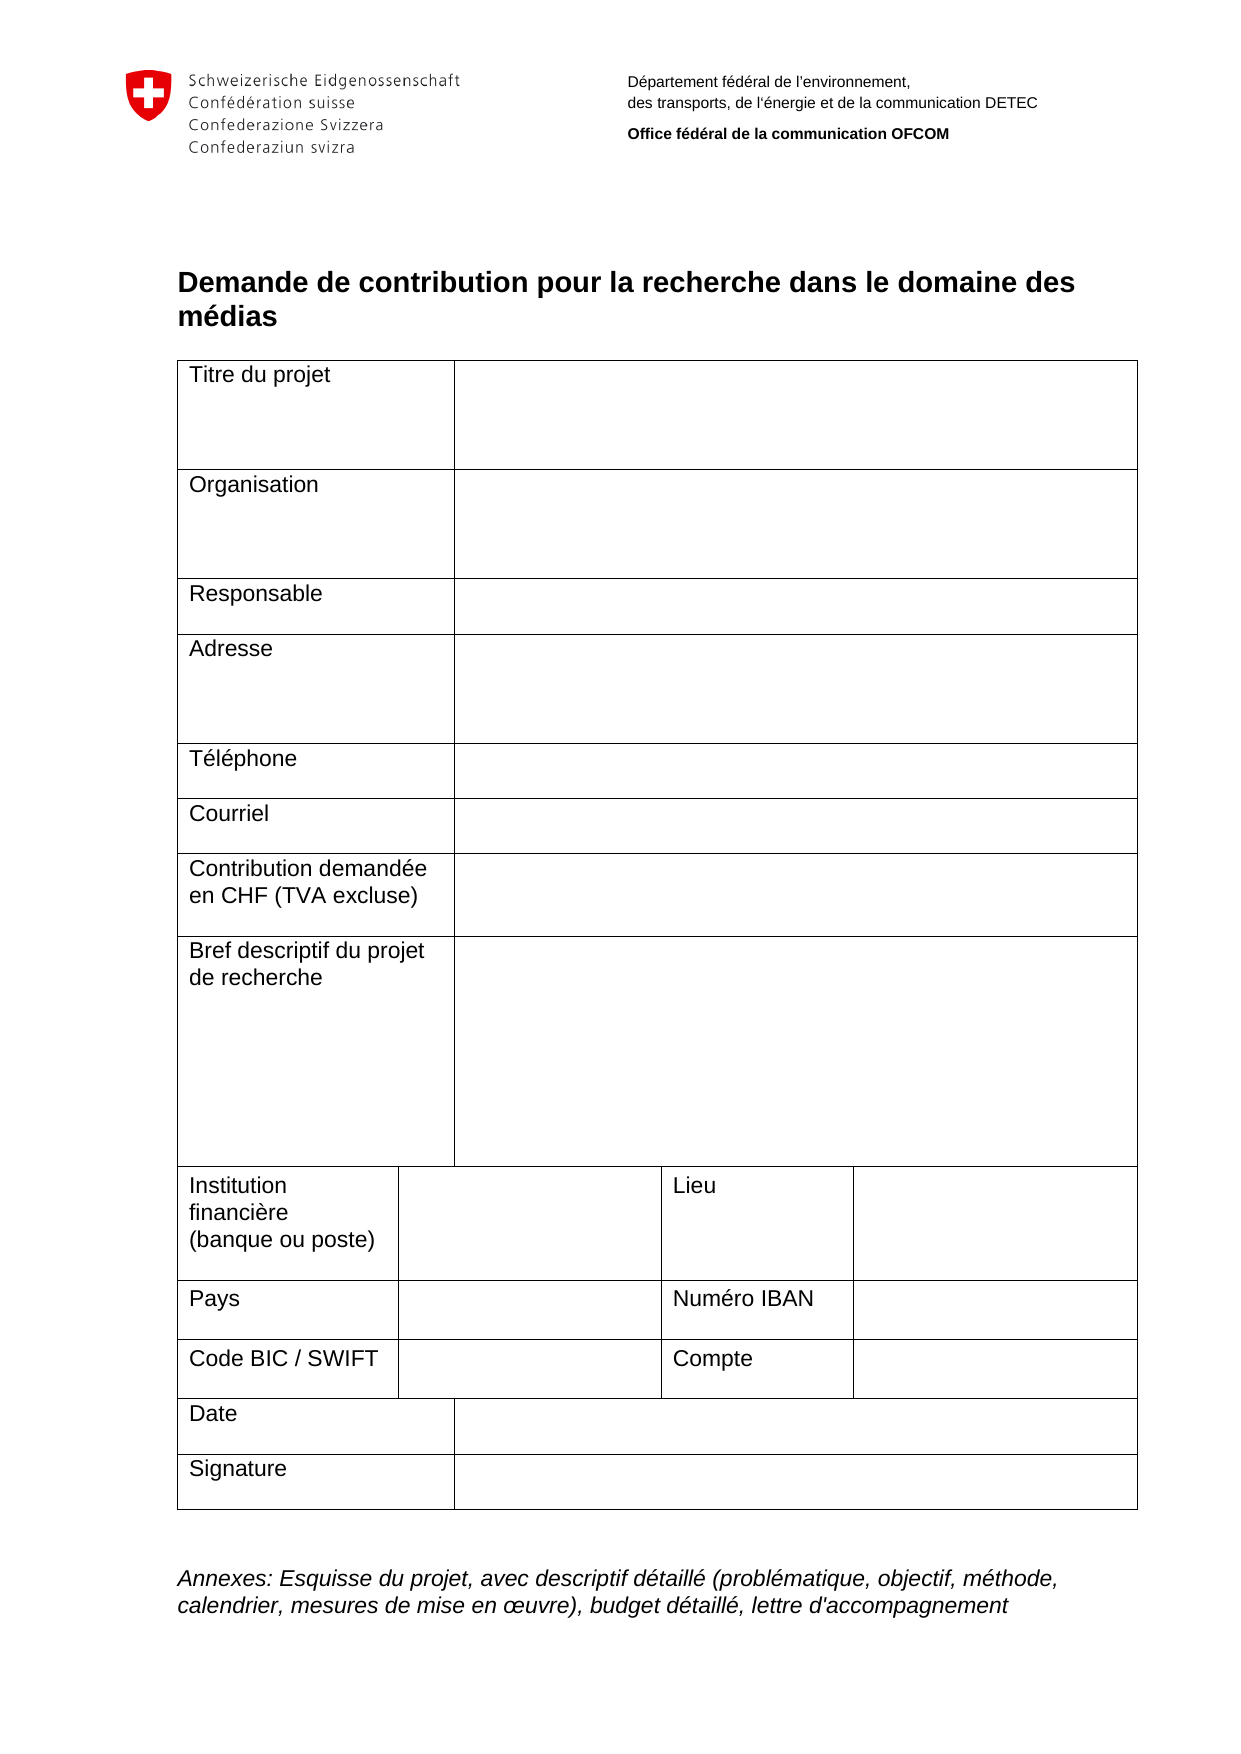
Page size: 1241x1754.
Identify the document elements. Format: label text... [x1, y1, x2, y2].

table_cell [455, 799, 1137, 853]
table_cell Date [178, 1399, 454, 1453]
picture [122, 70, 461, 179]
table_cell Lieu [662, 1167, 853, 1279]
table_cell [399, 1281, 661, 1339]
table_cell Pays [178, 1281, 398, 1339]
table_cell [455, 579, 1137, 633]
table_cell [854, 1340, 1137, 1398]
table_header [455, 361, 1137, 469]
table_cell Compte [662, 1340, 853, 1398]
table_cell [399, 1167, 661, 1279]
table_header Titre du projet [178, 361, 454, 469]
table_cell [455, 635, 1137, 743]
table_cell Contribution demandée en CHF (TVA excluse) [178, 854, 454, 936]
table_cell Signature [178, 1455, 454, 1509]
table_cell Téléphone [178, 744, 454, 798]
table_cell [455, 1399, 1137, 1453]
table_cell Responsable [178, 579, 454, 633]
table_cell [455, 470, 1137, 578]
table_cell Bref descriptif du projet de recherche [178, 937, 454, 1166]
table_cell Adresse [178, 635, 454, 743]
table_cell [854, 1167, 1137, 1279]
table_cell Institution financière (banque ou poste) [178, 1167, 398, 1279]
text Demande de contribution pour la recherche dans le domaine des médias [177, 265, 1122, 332]
table_cell [455, 937, 1137, 1166]
table_cell [455, 744, 1137, 798]
table_cell Courriel [178, 799, 454, 853]
table_cell [455, 1455, 1137, 1509]
table_cell [399, 1340, 661, 1398]
table_cell Code BIC / SWIFT [178, 1340, 398, 1398]
table_cell [854, 1281, 1137, 1339]
table_cell [455, 854, 1137, 936]
text Annexes: Esquisse du projet, avec descriptif détaillé (problématique, objectif, méthode, calendrier, mesures de mise en œuvre), budget détaillé, lettre d'accompagnement [177, 1564, 1122, 1618]
table_cell Numéro IBAN [662, 1281, 853, 1339]
table_cell Organisation [178, 470, 454, 578]
